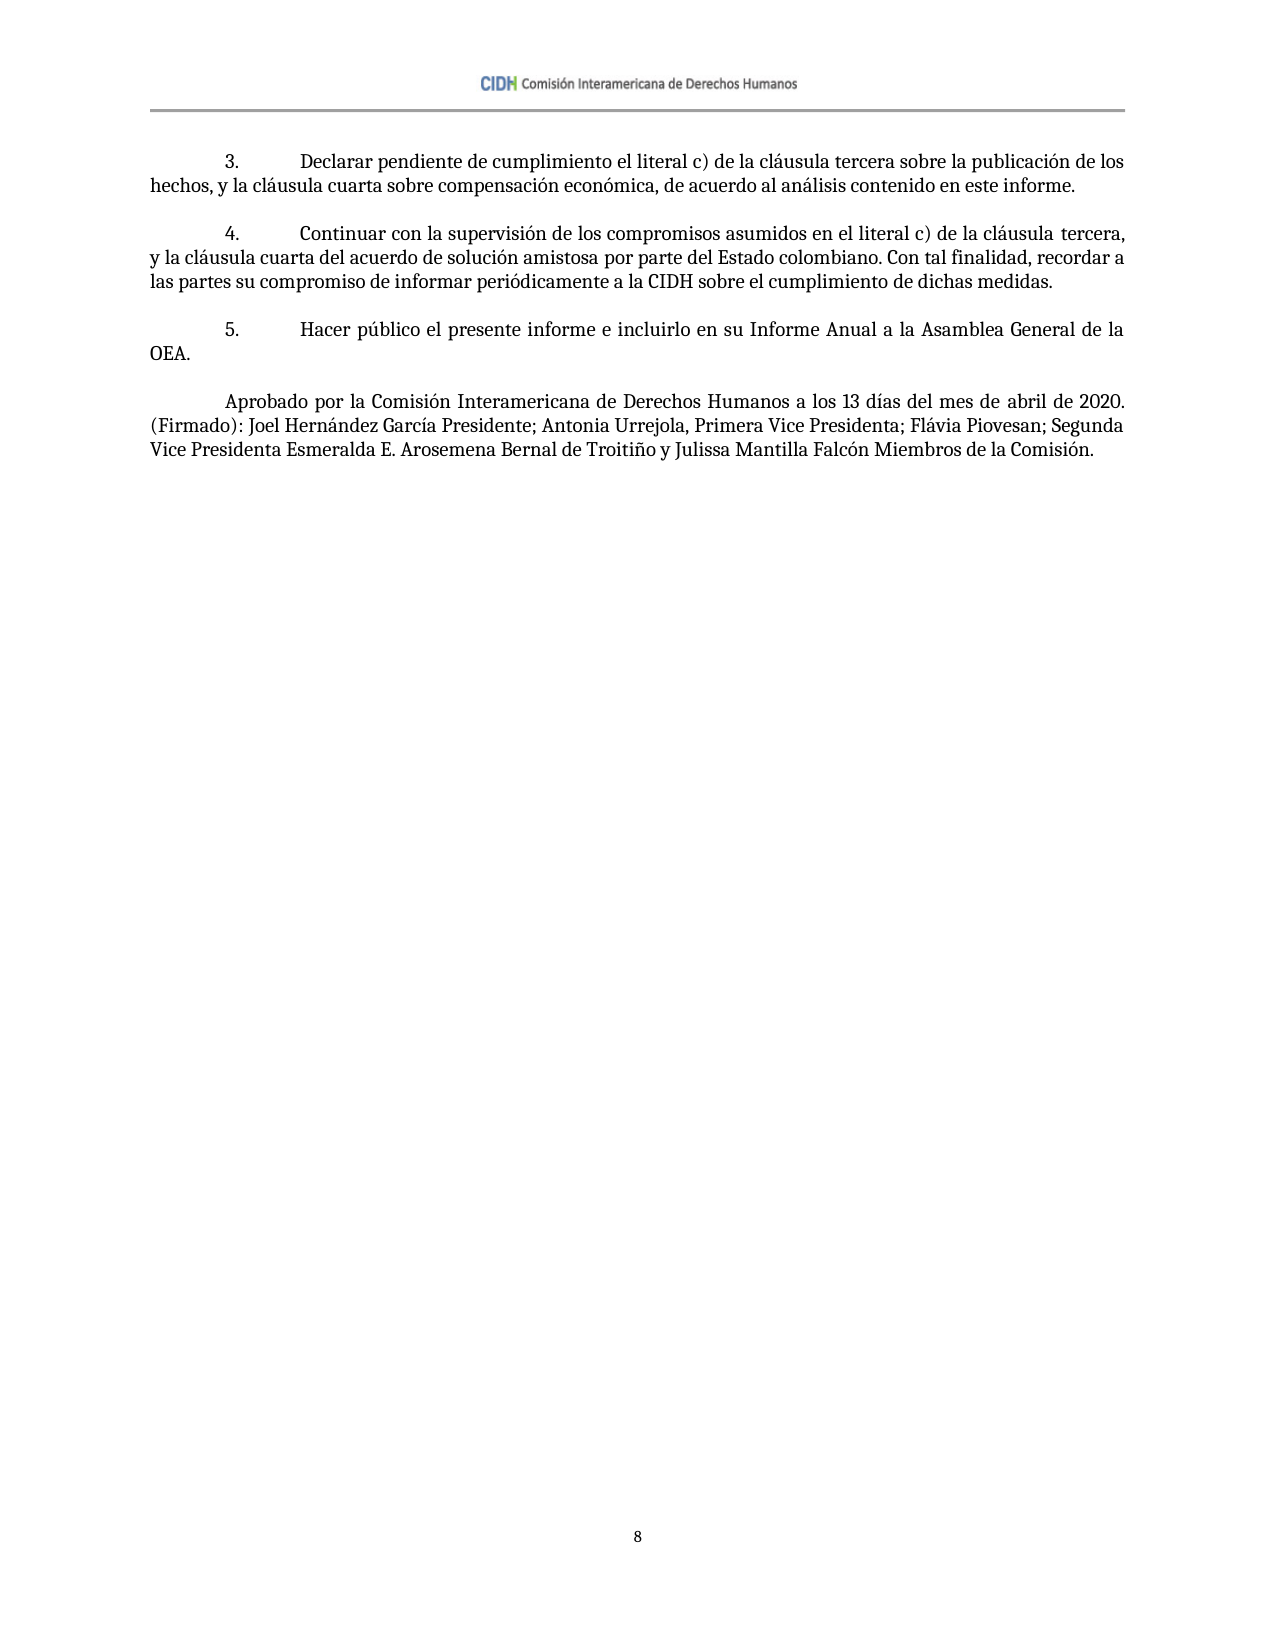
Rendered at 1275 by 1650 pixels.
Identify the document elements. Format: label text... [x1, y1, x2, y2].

text Aprobado por la Comisión Interamericana de Derechos Humanos a los 13 días del mes de abril de 2020. (Firmado): Joel Hernández García Presidente; Antonia Urrejola, Primera Vice Presidenta; Flávia Piovesan; Segunda Vice Presidenta Esmeralda E. Arosemena Bernal de Troitiño y Julissa Mantilla Falcón Miembros de la Comisión. [150, 389, 1125, 461]
list Hacer público el presente informe e incluirlo en su Informe Anual a la Asamblea General de la OEA. [150, 318, 1125, 366]
list Declarar pendiente de cumplimiento el literal c) de la cláusula tercera sobre la publicación de los hechos, y la cláusula cuarta sobre compensación económica, de acuerdo al análisis contenido en este informe. [150, 150, 1125, 198]
picture [475, 75, 800, 93]
list Continuar con la supervisión de los compromisos asumidos en el literal c) de la cláusula tercera, y la cláusula cuarta del acuerdo de solución amistosa por parte del Estado colombiano. Con tal finalidad, recordar a las partes su compromiso de informar periódicamente a la CIDH sobre el cumplimiento de dichas medidas. [150, 222, 1125, 294]
